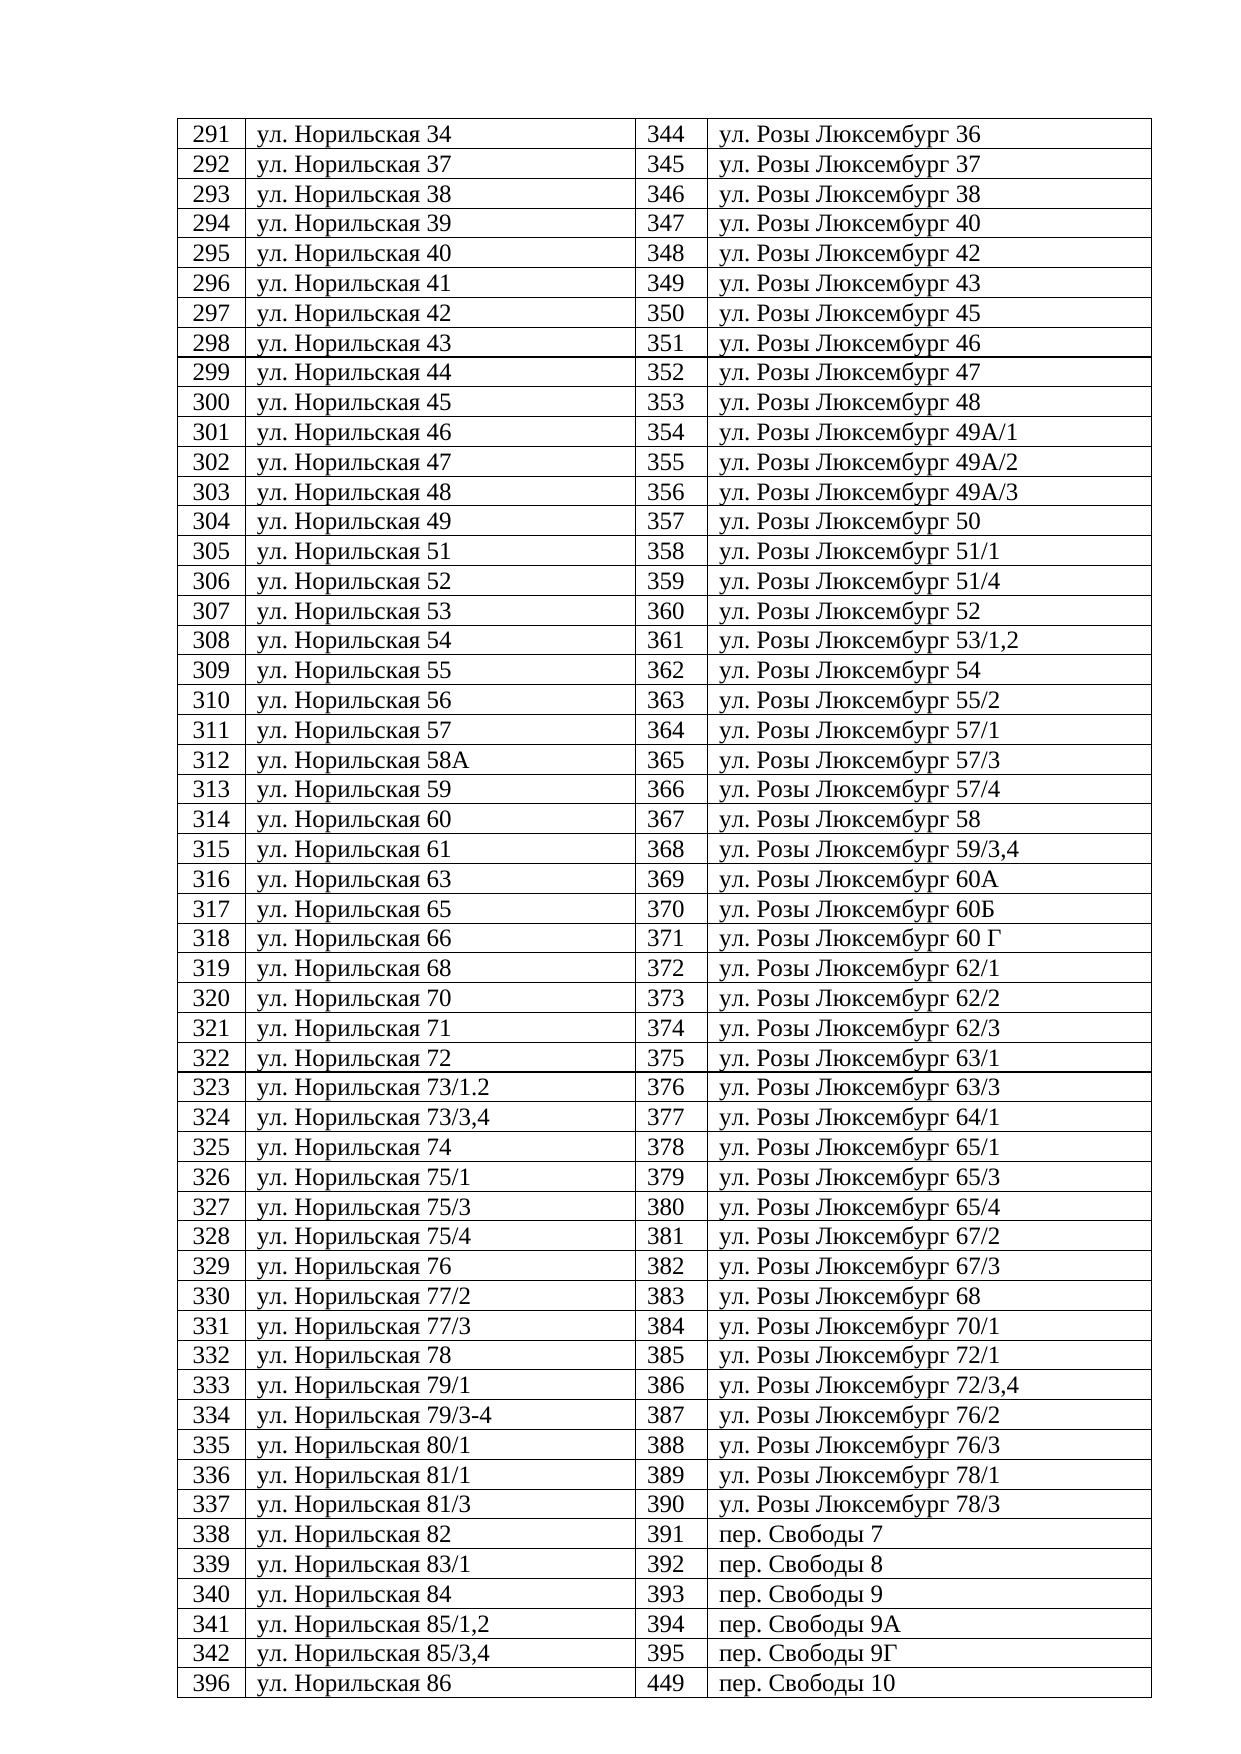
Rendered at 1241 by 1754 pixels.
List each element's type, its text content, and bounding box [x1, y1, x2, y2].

table_cell 383 [636, 1281, 707, 1310]
table_cell ул. Розы Люксембург 58 [708, 804, 1151, 833]
table_cell 298 [178, 328, 245, 356]
table_cell ул. Норильская 75/3 [246, 1192, 635, 1220]
table_cell 309 [178, 655, 245, 684]
table_cell ул. Розы Люксембург 68 [708, 1281, 1151, 1310]
table_cell 377 [636, 1102, 707, 1131]
table_cell ул. Розы Люксембург 65/1 [708, 1132, 1151, 1161]
table_cell ул. Норильская 48 [246, 477, 635, 505]
table_cell 355 [636, 447, 707, 476]
table_cell ул. Розы Люксембург 65/4 [708, 1192, 1151, 1220]
table_cell ул. Норильская 75/1 [246, 1162, 635, 1191]
table_cell ул. Розы Люксембург 70/1 [708, 1311, 1151, 1339]
table_cell 299 [178, 358, 245, 386]
table_cell 315 [178, 834, 245, 863]
table_cell ул. Норильская 81/3 [246, 1490, 635, 1518]
table_cell 370 [636, 894, 707, 922]
table_cell ул. Розы Люксембург 40 [708, 209, 1151, 237]
table_cell ул. Норильская 72 [246, 1043, 635, 1071]
table_cell 356 [636, 477, 707, 505]
table_cell 329 [178, 1251, 245, 1280]
table_cell ул. Норильская 38 [246, 179, 635, 207]
table_cell ул. Розы Люксембург 49А/2 [708, 447, 1151, 476]
table_cell ул. Норильская 51 [246, 536, 635, 565]
table_cell 449 [636, 1668, 707, 1697]
table_cell 330 [178, 1281, 245, 1310]
table_cell ул. Норильская 55 [246, 655, 635, 684]
table_cell 314 [178, 804, 245, 833]
table_cell 331 [178, 1311, 245, 1339]
table_cell 394 [636, 1609, 707, 1637]
table_cell 328 [178, 1221, 245, 1250]
table_cell 317 [178, 894, 245, 922]
table_cell ул. Розы Люксембург 37 [708, 149, 1151, 178]
table_cell ул. Розы Люксембург 43 [708, 268, 1151, 297]
table_cell ул. Розы Люксембург 52 [708, 596, 1151, 624]
table_cell ул. Норильская 49 [246, 506, 635, 535]
table_cell 297 [178, 298, 245, 327]
table_cell ул. Розы Люксембург 62/1 [708, 953, 1151, 982]
table_cell пер. Свободы 9Г [708, 1639, 1151, 1667]
table_cell пер. Свободы 9 [708, 1579, 1151, 1608]
table_cell 300 [178, 387, 245, 416]
table_cell ул. Норильская 39 [246, 209, 635, 237]
table_cell ул. Норильская 83/1 [246, 1549, 635, 1578]
table_cell 333 [178, 1370, 245, 1399]
table_cell 350 [636, 298, 707, 327]
table_cell 362 [636, 655, 707, 684]
table_cell ул. Норильская 77/3 [246, 1311, 635, 1339]
table_cell ул. Норильская 80/1 [246, 1430, 635, 1459]
table_cell 352 [636, 358, 707, 386]
table_cell ул. Норильская 70 [246, 983, 635, 1012]
table_cell ул. Норильская 79/1 [246, 1370, 635, 1399]
table_cell 390 [636, 1490, 707, 1518]
table_cell ул. Розы Люксембург 38 [708, 179, 1151, 207]
table_cell 340 [178, 1579, 245, 1608]
table_cell 292 [178, 149, 245, 178]
table_cell 358 [636, 536, 707, 565]
table_cell 388 [636, 1430, 707, 1459]
table_cell 376 [636, 1073, 707, 1101]
table_cell 382 [636, 1251, 707, 1280]
table_cell 366 [636, 775, 707, 803]
table_cell ул. Розы Люксембург 60А [708, 864, 1151, 893]
table_cell 369 [636, 864, 707, 893]
table_cell 327 [178, 1192, 245, 1220]
table_cell 321 [178, 1013, 245, 1042]
table_cell 367 [636, 804, 707, 833]
table_cell 312 [178, 745, 245, 773]
table_cell 361 [636, 626, 707, 654]
table_cell 306 [178, 566, 245, 595]
table_cell ул. Розы Люксембург 57/3 [708, 745, 1151, 773]
table_cell ул. Розы Люксембург 59/3,4 [708, 834, 1151, 863]
table_cell ул. Норильская 85/1,2 [246, 1609, 635, 1637]
table_cell 335 [178, 1430, 245, 1459]
table_cell ул. Норильская 79/3-4 [246, 1400, 635, 1429]
table_cell 380 [636, 1192, 707, 1220]
table_cell ул. Норильская 40 [246, 238, 635, 267]
table_cell пер. Свободы 10 [708, 1668, 1151, 1697]
table_cell 353 [636, 387, 707, 416]
table_cell 359 [636, 566, 707, 595]
table_cell ул. Розы Люксембург 47 [708, 358, 1151, 386]
table_cell ул. Норильская 56 [246, 685, 635, 714]
table_cell 308 [178, 626, 245, 654]
table_cell ул. Розы Люксембург 62/2 [708, 983, 1151, 1012]
table_cell 338 [178, 1519, 245, 1548]
table_cell ул. Норильская 84 [246, 1579, 635, 1608]
table_cell 304 [178, 506, 245, 535]
table_cell 311 [178, 715, 245, 744]
table_cell ул. Норильская 81/1 [246, 1460, 635, 1488]
table_cell 392 [636, 1549, 707, 1578]
table_cell ул. Розы Люксембург 63/3 [708, 1073, 1151, 1101]
table_cell ул. Розы Люксембург 67/2 [708, 1221, 1151, 1250]
table_cell 319 [178, 953, 245, 982]
table_cell ул. Норильская 45 [246, 387, 635, 416]
table_cell 295 [178, 238, 245, 267]
table_cell пер. Свободы 8 [708, 1549, 1151, 1578]
table_cell ул. Розы Люксембург 63/1 [708, 1043, 1151, 1071]
table_cell ул. Розы Люксембург 57/1 [708, 715, 1151, 744]
table_cell ул. Норильская 86 [246, 1668, 635, 1697]
table_cell 336 [178, 1460, 245, 1488]
table_cell 332 [178, 1341, 245, 1369]
table_cell 354 [636, 417, 707, 446]
table_cell 374 [636, 1013, 707, 1042]
table_cell ул. Норильская 54 [246, 626, 635, 654]
table_cell ул. Розы Люксембург 67/3 [708, 1251, 1151, 1280]
table_cell пер. Свободы 9А [708, 1609, 1151, 1637]
table_cell ул. Норильская 82 [246, 1519, 635, 1548]
table_cell ул. Розы Люксембург 48 [708, 387, 1151, 416]
table_cell ул. Розы Люксембург 72/3,4 [708, 1370, 1151, 1399]
table_cell ул. Норильская 61 [246, 834, 635, 863]
table_cell 302 [178, 447, 245, 476]
table_cell ул. Розы Люксембург 57/4 [708, 775, 1151, 803]
table_cell ул. Норильская 77/2 [246, 1281, 635, 1310]
table_cell 324 [178, 1102, 245, 1131]
table_cell ул. Норильская 66 [246, 924, 635, 952]
table_cell ул. Розы Люксембург 60Б [708, 894, 1151, 922]
table_cell 375 [636, 1043, 707, 1071]
table_cell 393 [636, 1579, 707, 1608]
table_cell ул. Норильская 68 [246, 953, 635, 982]
table_cell 293 [178, 179, 245, 207]
table_cell 322 [178, 1043, 245, 1071]
table_cell ул. Розы Люксембург 72/1 [708, 1341, 1151, 1369]
table_cell 386 [636, 1370, 707, 1399]
table_cell ул. Розы Люксембург 65/3 [708, 1162, 1151, 1191]
table_cell 346 [636, 179, 707, 207]
table_cell ул. Норильская 37 [246, 149, 635, 178]
table_cell 379 [636, 1162, 707, 1191]
table_cell ул. Норильская 60 [246, 804, 635, 833]
table_cell 363 [636, 685, 707, 714]
table_cell ул. Норильская 78 [246, 1341, 635, 1369]
table_cell ул. Норильская 73/1.2 [246, 1073, 635, 1101]
table_cell 391 [636, 1519, 707, 1548]
table_cell ул. Розы Люксембург 76/2 [708, 1400, 1151, 1429]
table_cell ул. Розы Люксембург 49А/3 [708, 477, 1151, 505]
table_cell ул. Розы Люксембург 36 [708, 119, 1151, 148]
table_cell 337 [178, 1490, 245, 1518]
table_cell 360 [636, 596, 707, 624]
table_cell ул. Норильская 63 [246, 864, 635, 893]
table_cell ул. Розы Люксембург 64/1 [708, 1102, 1151, 1131]
table_cell 347 [636, 209, 707, 237]
table_cell 320 [178, 983, 245, 1012]
table_cell ул. Норильская 74 [246, 1132, 635, 1161]
table_cell 296 [178, 268, 245, 297]
table_cell 351 [636, 328, 707, 356]
table_cell 305 [178, 536, 245, 565]
table_cell 307 [178, 596, 245, 624]
table_cell 387 [636, 1400, 707, 1429]
table_cell 303 [178, 477, 245, 505]
table_cell 395 [636, 1639, 707, 1667]
table_cell 365 [636, 745, 707, 773]
table_cell ул. Норильская 75/4 [246, 1221, 635, 1250]
table_cell 301 [178, 417, 245, 446]
table_cell ул. Норильская 53 [246, 596, 635, 624]
table_cell ул. Норильская 73/3,4 [246, 1102, 635, 1131]
table_cell 349 [636, 268, 707, 297]
table_cell ул. Розы Люксембург 55/2 [708, 685, 1151, 714]
table_cell ул. Розы Люксембург 53/1,2 [708, 626, 1151, 654]
table_cell ул. Норильская 42 [246, 298, 635, 327]
table_cell ул. Розы Люксембург 51/4 [708, 566, 1151, 595]
table_cell ул. Розы Люксембург 49А/1 [708, 417, 1151, 446]
table_cell ул. Розы Люксембург 62/3 [708, 1013, 1151, 1042]
table_cell ул. Норильская 58А [246, 745, 635, 773]
table_cell ул. Норильская 46 [246, 417, 635, 446]
table_cell ул. Норильская 47 [246, 447, 635, 476]
table_cell 334 [178, 1400, 245, 1429]
table_cell 381 [636, 1221, 707, 1250]
table_cell 326 [178, 1162, 245, 1191]
table_cell ул. Норильская 59 [246, 775, 635, 803]
table_cell ул. Норильская 41 [246, 268, 635, 297]
table_cell 316 [178, 864, 245, 893]
table_cell ул. Розы Люксембург 78/1 [708, 1460, 1151, 1488]
table_cell 318 [178, 924, 245, 952]
table_cell пер. Свободы 7 [708, 1519, 1151, 1548]
table_cell ул. Норильская 43 [246, 328, 635, 356]
table_cell 339 [178, 1549, 245, 1578]
table_cell 371 [636, 924, 707, 952]
table_cell ул. Розы Люксембург 50 [708, 506, 1151, 535]
table_cell 313 [178, 775, 245, 803]
table_cell 384 [636, 1311, 707, 1339]
table_cell ул. Розы Люксембург 42 [708, 238, 1151, 267]
table_cell 323 [178, 1073, 245, 1101]
table_cell 341 [178, 1609, 245, 1637]
table_cell 325 [178, 1132, 245, 1161]
table_cell 294 [178, 209, 245, 237]
table_cell 396 [178, 1668, 245, 1697]
table_cell 348 [636, 238, 707, 267]
table_cell ул. Норильская 65 [246, 894, 635, 922]
table_cell ул. Розы Люксембург 54 [708, 655, 1151, 684]
table_cell 368 [636, 834, 707, 863]
table_cell ул. Норильская 76 [246, 1251, 635, 1280]
table_cell ул. Розы Люксембург 78/3 [708, 1490, 1151, 1518]
table_cell 364 [636, 715, 707, 744]
table_cell ул. Норильская 44 [246, 358, 635, 386]
table_cell 345 [636, 149, 707, 178]
table_cell ул. Розы Люксембург 51/1 [708, 536, 1151, 565]
table_cell ул. Розы Люксембург 45 [708, 298, 1151, 327]
table_cell 385 [636, 1341, 707, 1369]
table_cell ул. Норильская 85/3,4 [246, 1639, 635, 1667]
table_cell ул. Норильская 52 [246, 566, 635, 595]
table_cell ул. Розы Люксембург 46 [708, 328, 1151, 356]
table_cell ул. Норильская 57 [246, 715, 635, 744]
table_cell ул. Розы Люксембург 76/3 [708, 1430, 1151, 1459]
table_cell 344 [636, 119, 707, 148]
table_cell ул. Норильская 71 [246, 1013, 635, 1042]
table_cell ул. Норильская 34 [246, 119, 635, 148]
table_cell 310 [178, 685, 245, 714]
table_cell 342 [178, 1639, 245, 1667]
table_cell 389 [636, 1460, 707, 1488]
table_cell 378 [636, 1132, 707, 1161]
table_cell ул. Розы Люксембург 60 Г [708, 924, 1151, 952]
table_cell 372 [636, 953, 707, 982]
table_cell 373 [636, 983, 707, 1012]
table_cell 291 [178, 119, 245, 148]
table_cell 357 [636, 506, 707, 535]
